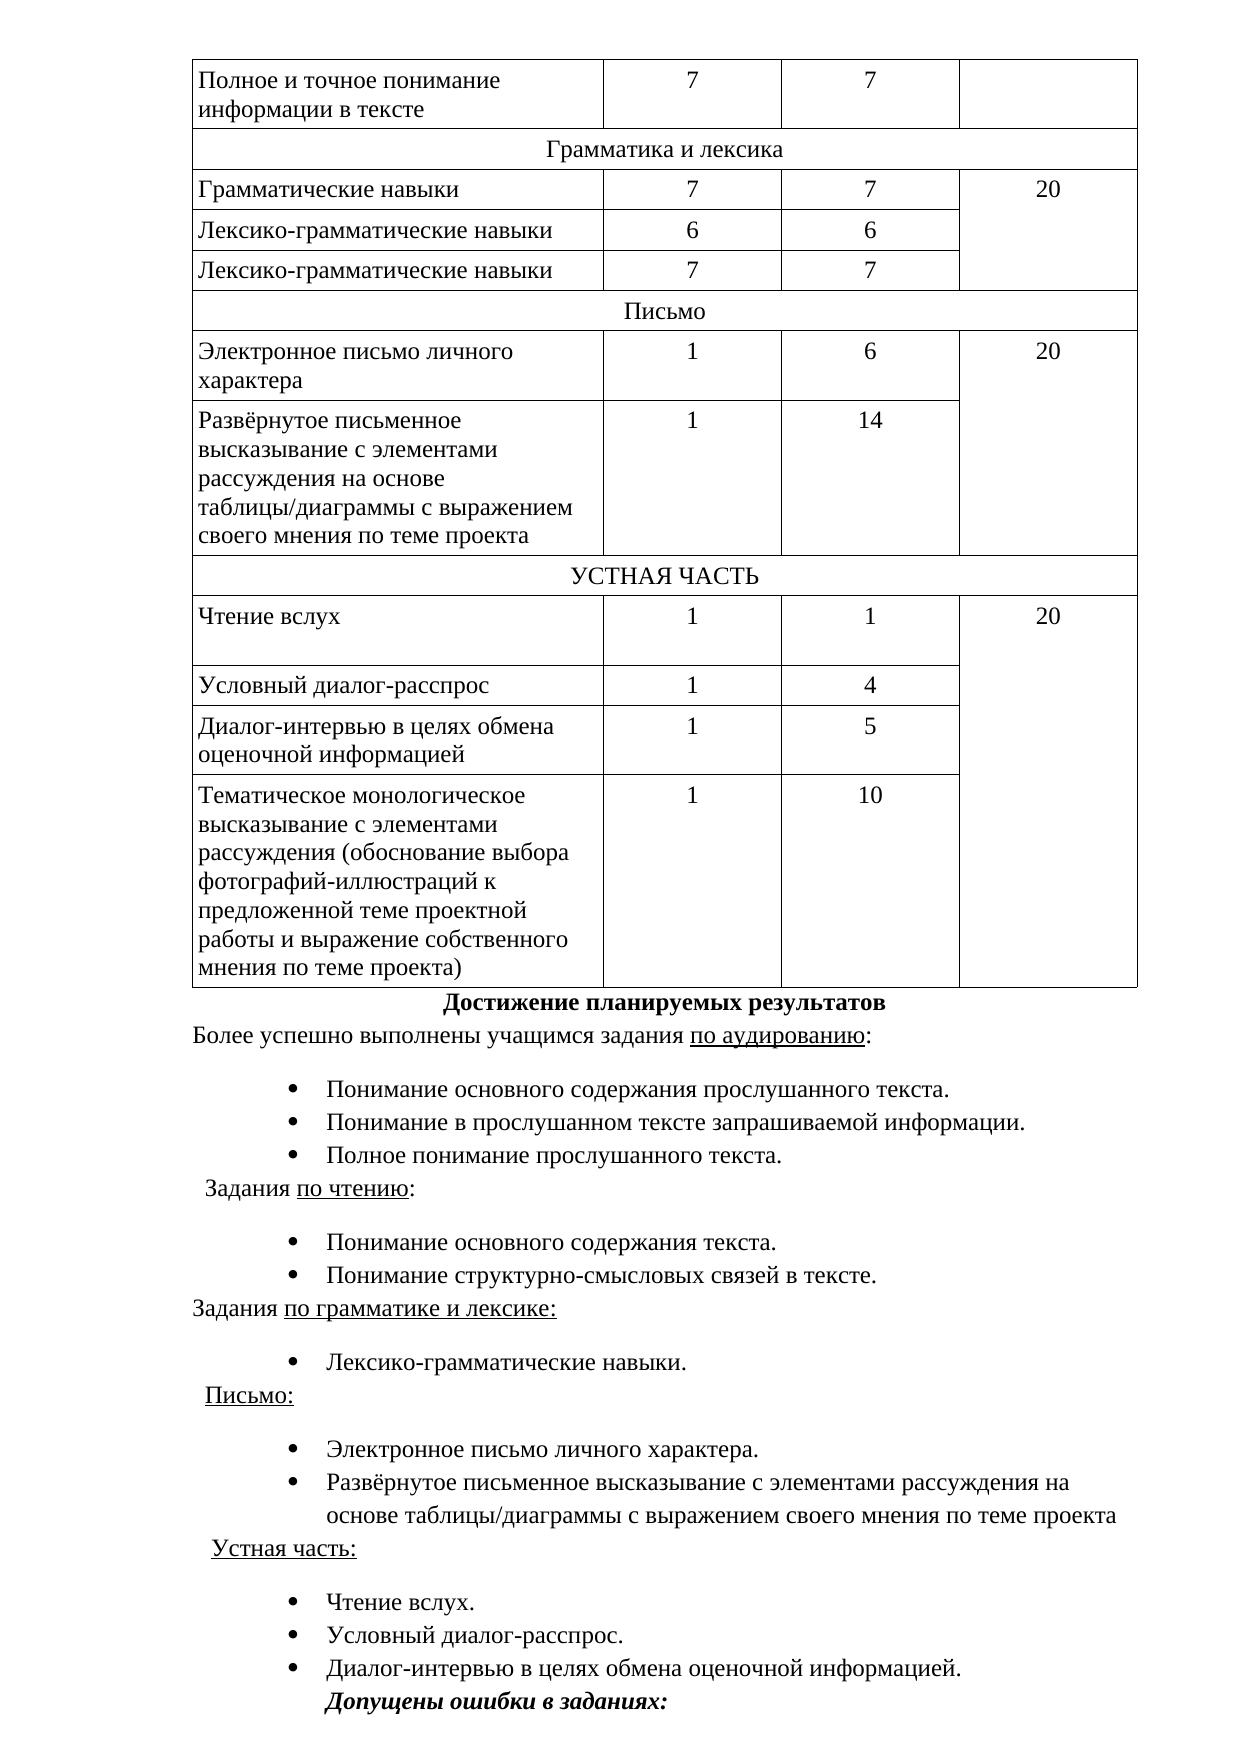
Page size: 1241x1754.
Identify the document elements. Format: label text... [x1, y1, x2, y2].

table_cell 1 [604, 666, 781, 705]
text Задания по чтению: [192, 1173, 1137, 1202]
table_cell 7 [782, 60, 959, 128]
table_cell 1 [782, 596, 959, 664]
table_cell 1 [604, 596, 781, 664]
list Диалог-интервью в целях обмена оценочной информацией. [288, 1653, 1137, 1681]
text Письмо: [192, 1380, 1137, 1409]
table_cell Письмо [193, 291, 1137, 330]
list Условный диалог-расспрос. [288, 1620, 1137, 1648]
table_cell УСТНАЯ ЧАСТЬ [193, 556, 1137, 595]
table_cell Диалог-интервью в целях обмена оценочной информацией [193, 706, 603, 774]
table_cell 7 [782, 251, 959, 290]
list Понимание структурно-смысловых связей в тексте. [288, 1260, 1137, 1289]
table_cell 6 [604, 210, 781, 249]
text Допущены ошибки в заданиях: [326, 1686, 1137, 1714]
list Чтение вслух. [288, 1587, 1137, 1615]
table_cell 5 [782, 706, 959, 774]
table_cell Лексико-грамматические навыки [193, 210, 603, 249]
table_cell 20 [960, 331, 1137, 555]
list Понимание основного содержания текста. [288, 1227, 1137, 1256]
list Развёрнутое письменное высказывание с элементами рассуждения на основе таблицы/диаграммы с выражением своего мнения по теме проекта [288, 1467, 1137, 1528]
list Понимание в прослушанном тексте запрашиваемой информации. [288, 1107, 1137, 1136]
table_cell 7 [604, 170, 781, 209]
table_cell Условный диалог-расспрос [193, 666, 603, 705]
table_cell 4 [782, 666, 959, 705]
table_cell 1 [604, 775, 781, 987]
table_cell Чтение вслух [193, 596, 603, 664]
table_cell 14 [782, 401, 959, 555]
table_cell 1 [604, 331, 781, 399]
table_cell 1 [604, 706, 781, 774]
table_cell Лексико-грамматические навыки [193, 251, 603, 290]
text Устная часть: [192, 1533, 1137, 1562]
text Задания по грамматике и лексике: [192, 1293, 1137, 1322]
list Электронное письмо личного характера. [288, 1434, 1137, 1462]
table_cell 7 [604, 60, 781, 128]
table_cell Грамматические навыки [193, 170, 603, 209]
table_cell Полное и точное понимание информации в тексте [193, 60, 603, 128]
table_cell 6 [782, 331, 959, 399]
list Понимание основного содержания прослушанного текста. [288, 1074, 1137, 1103]
table_cell Электронное письмо личного характера [193, 331, 603, 399]
table_cell 7 [604, 251, 781, 290]
text Более успешно выполнены учащимся задания по аудированию: [192, 1020, 1137, 1049]
list Лексико-грамматические навыки. [288, 1347, 1137, 1376]
table_cell Грамматика и лексика [193, 129, 1137, 169]
table_cell 10 [782, 775, 959, 987]
list Полное понимание прослушанного текста. [288, 1140, 1137, 1169]
table_cell Развёрнутое письменное высказывание с элементами рассуждения на основе таблицы/диаграммы с выражением своего мнения по теме проекта [193, 401, 603, 555]
table_cell 7 [782, 170, 959, 209]
table_cell 1 [604, 401, 781, 555]
table_cell 20 [960, 170, 1137, 290]
table_cell 6 [782, 210, 959, 249]
text Достижение планируемых результатов [192, 988, 1137, 1016]
table_cell Тематическое монологическое высказывание с элементами рассуждения (обоснование выбора фотографий-иллюстраций к предложенной теме проектной работы и выражение собственного мнения по теме проекта) [193, 775, 603, 987]
table_cell 20 [960, 596, 1137, 987]
